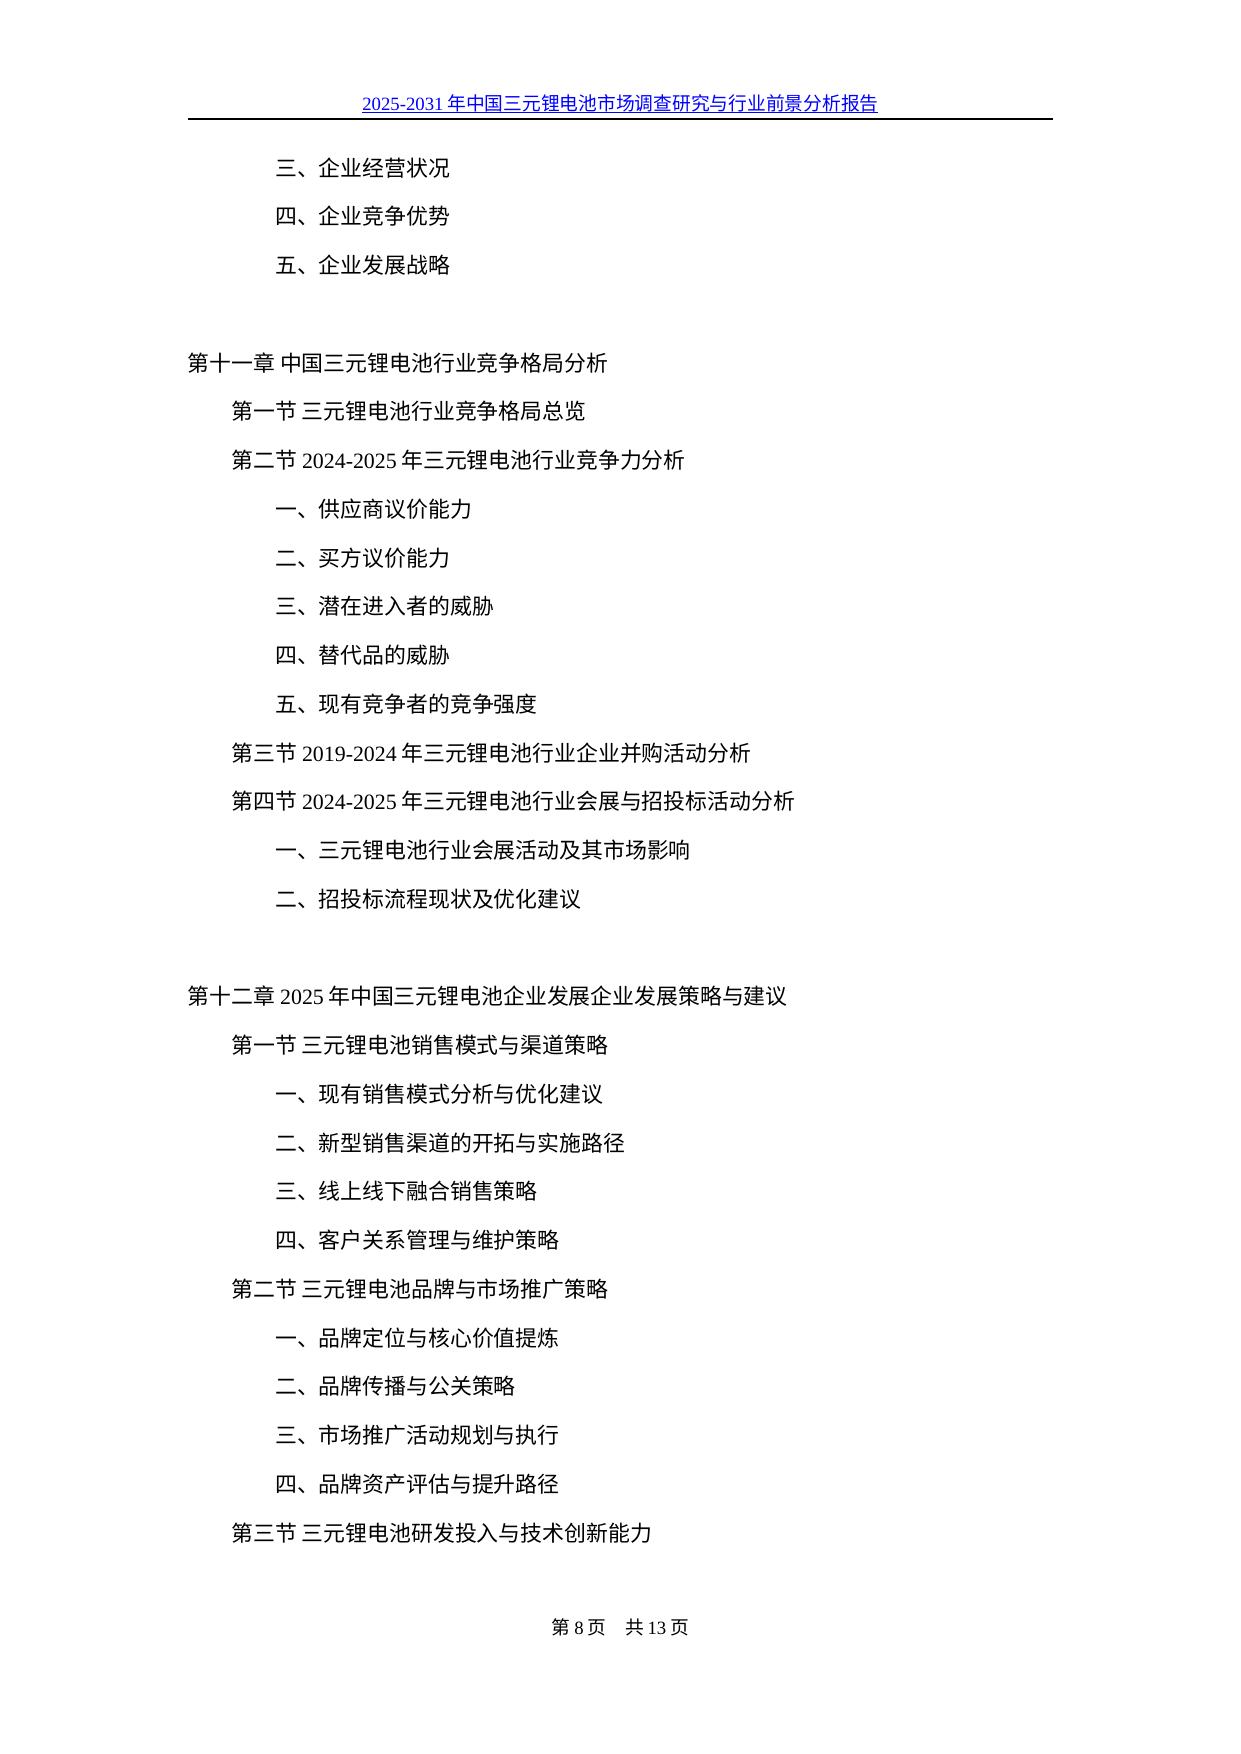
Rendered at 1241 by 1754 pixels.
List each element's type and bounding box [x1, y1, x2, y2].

text [187, 150, 1053, 1548]
